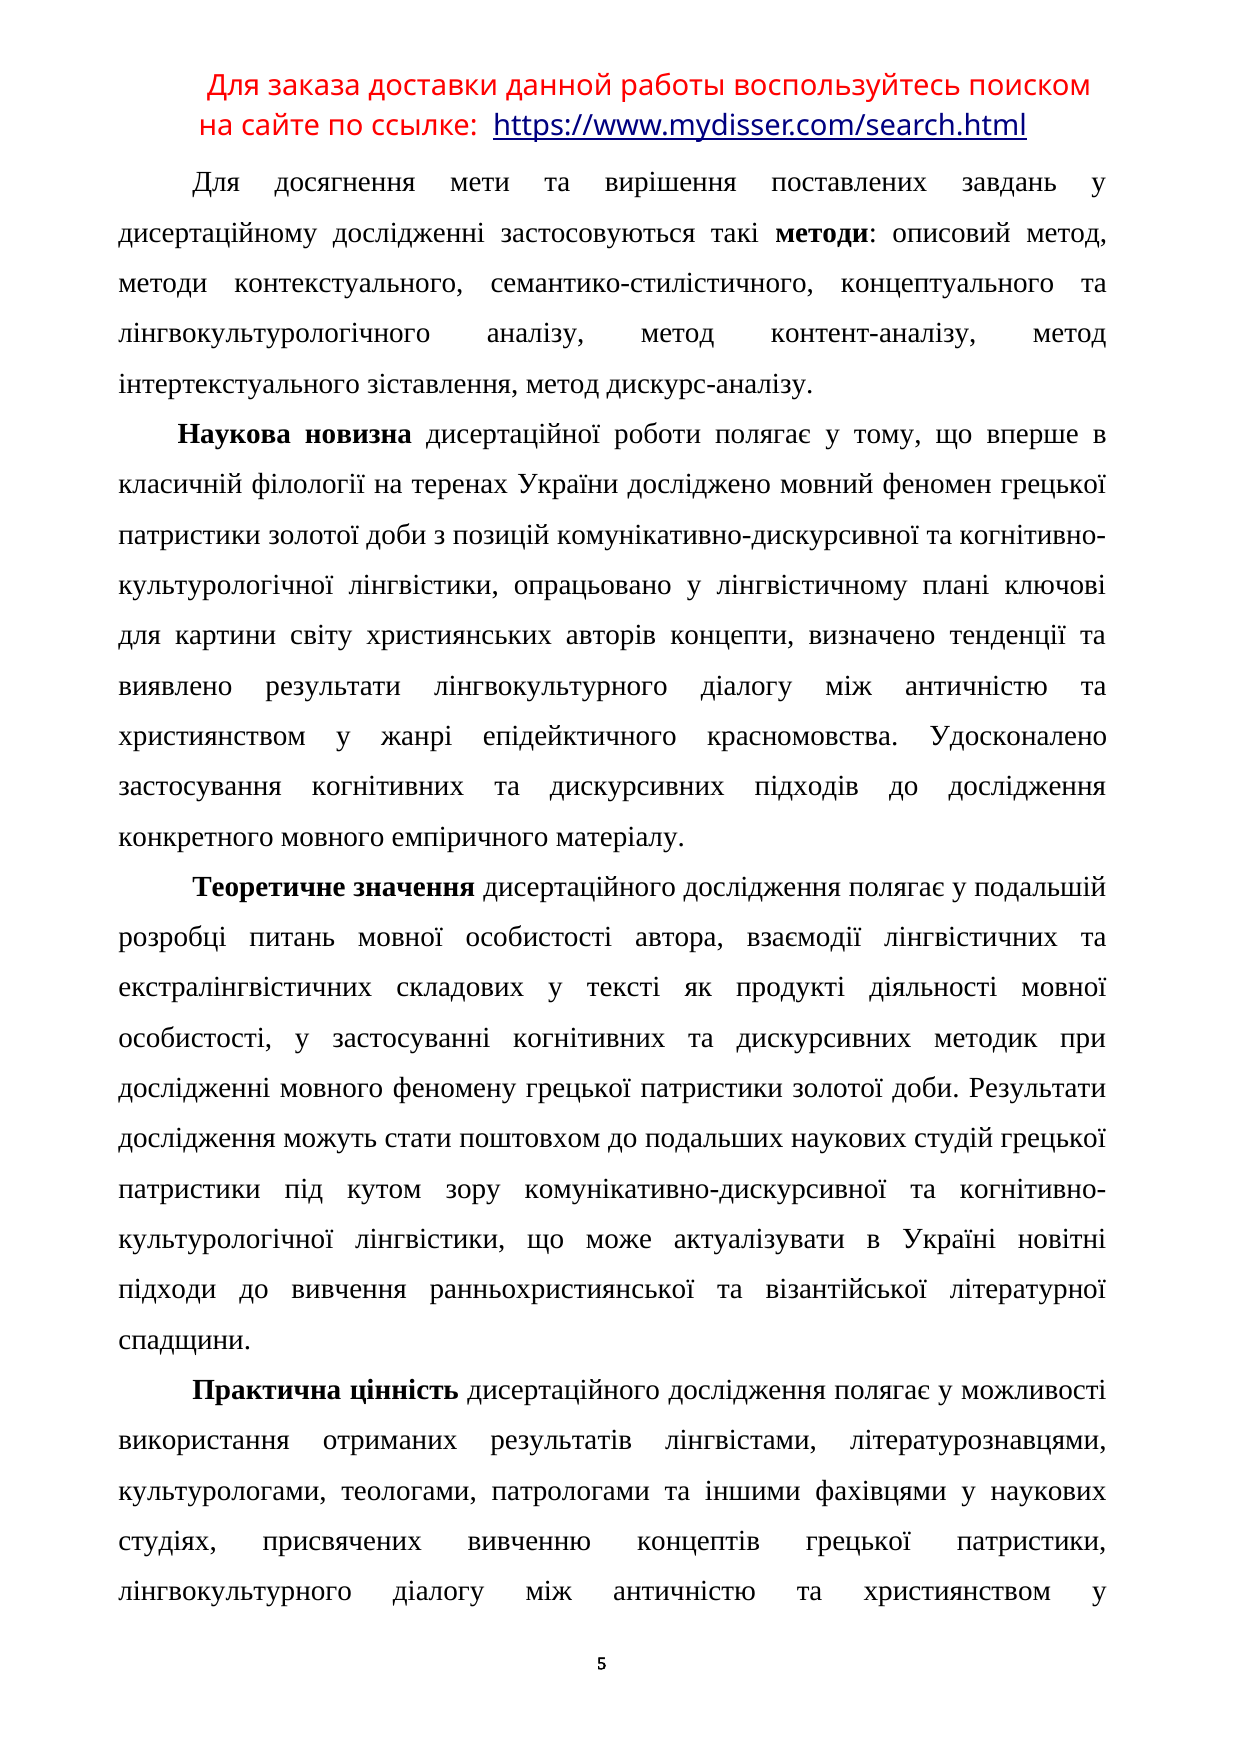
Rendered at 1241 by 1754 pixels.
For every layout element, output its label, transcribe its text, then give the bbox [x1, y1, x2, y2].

text Наукова новизна дисертаційної роботи полягає у тому, що вперше в класичній філології на теренах України досліджено мовний феномен грецької патристики золотої доби з позицій комунікативно-дискурсивної та когнітивно-культурологічної лінгвістики, опрацьовано у лінгвістичному плані ключові для картини світу християнських авторів концепти, визначено тенденції та виявлено результати лінгвокультурного діалогу між античністю та християнством у жанрі епідейктичного красномовства. Удосконалено застосування когнітивних та дискурсивних підходів до дослідження конкретного мовного емпіричного матеріалу. [118, 416, 1107, 852]
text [118, 1372, 1107, 1607]
text Теоретичне значення дисертаційного дослідження полягає у подальшій розробці питань мовної особистості автора, взаємодії лінгвістичних та екстралінгвістичних складових у тексті як продукті діяльності мовної особистості, у застосуванні когнітивних та дискурсивних методик при дослідженні мовного феномену грецької патристики золотої доби. Результати дослідження можуть стати поштовхом до подальших наукових студій грецької патристики під кутом зору комунікативно-дискурсивної та когнітивно-культурологічної лінгвістики, що може актуалізувати в Україні новітні підходи до вивчення ранньохристиянської та візантійської літературної спадщини. [118, 869, 1107, 1355]
text Для досягнення мети та вирішення поставлених завдань у дисертаційному дослідженні застосовуються такі методи: описовий метод, методи контекстуального, семантико-стилістичного, концептуального та лінгвокультурологічного аналізу, метод контент-аналізу, метод інтертекстуального зіставлення, метод дискурс-аналізу. [118, 164, 1107, 399]
